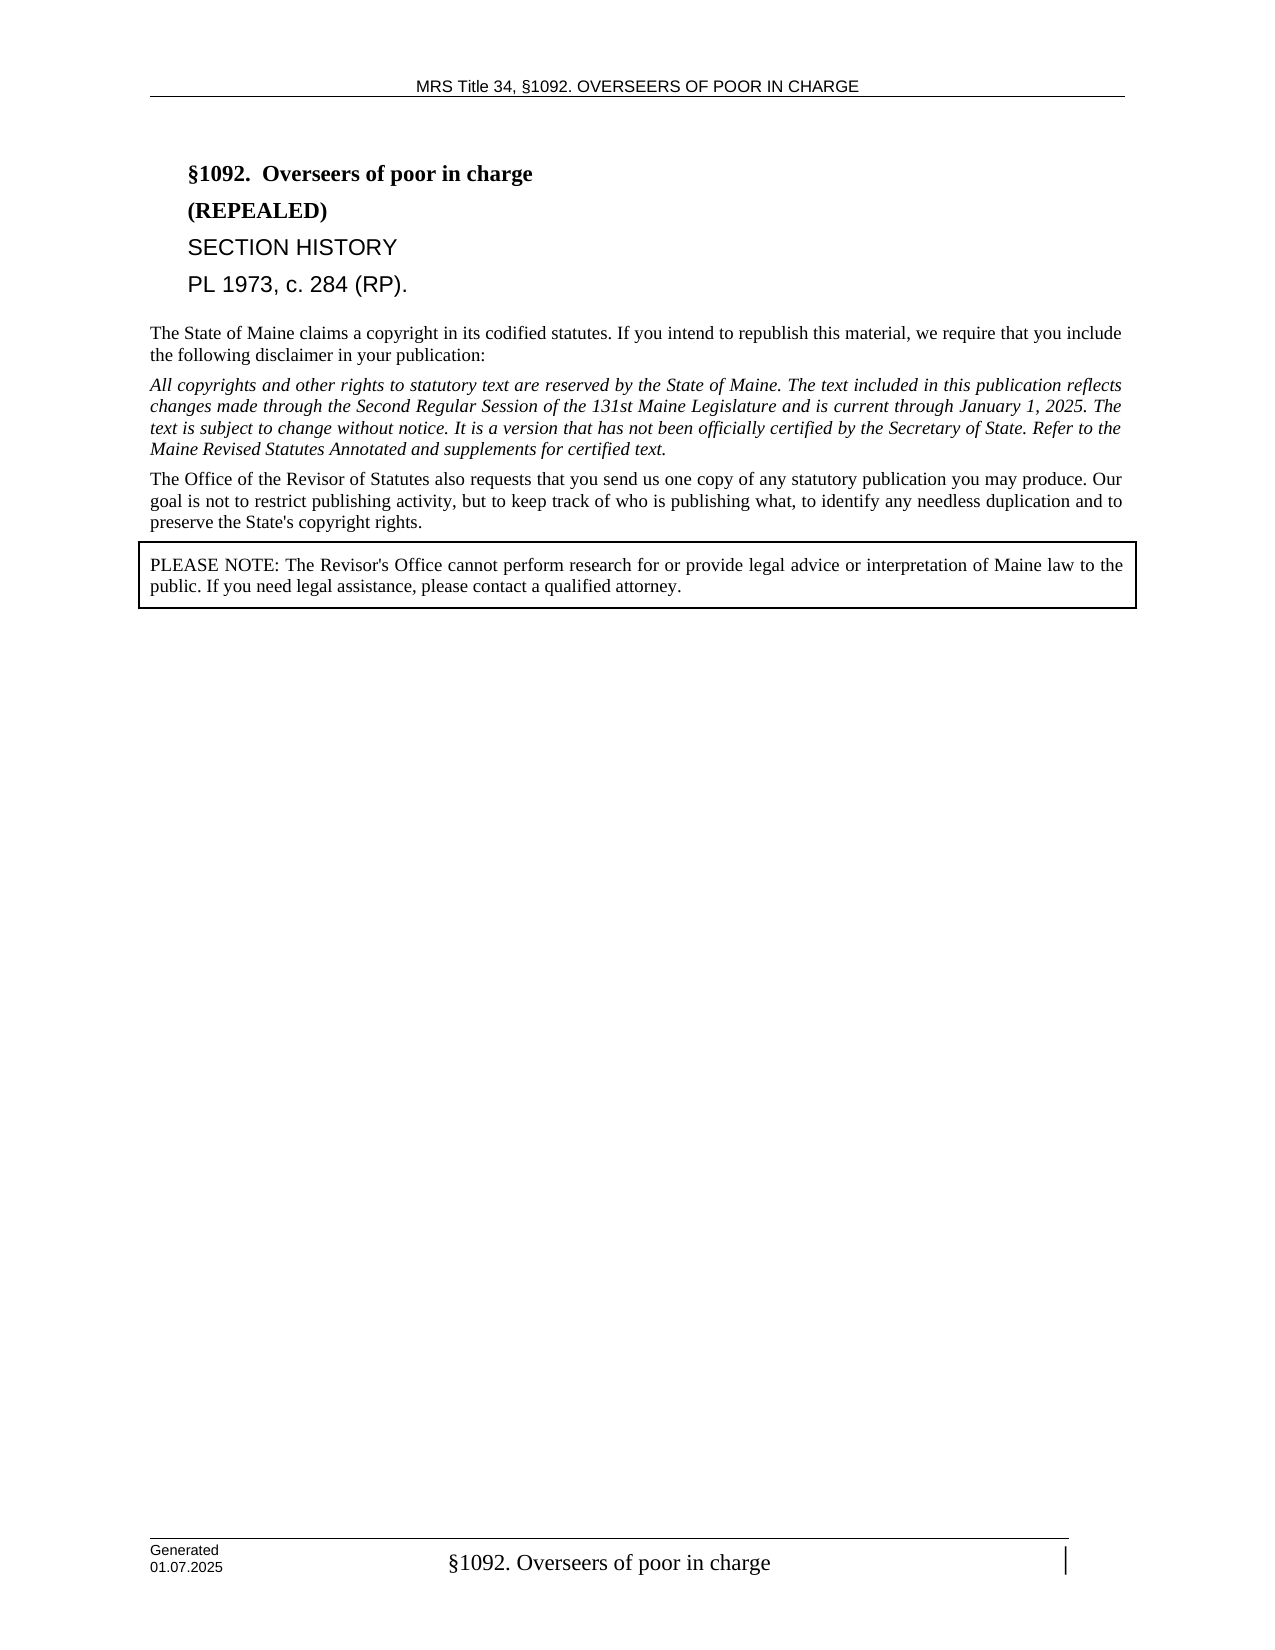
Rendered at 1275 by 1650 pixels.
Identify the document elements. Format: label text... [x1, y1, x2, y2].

text §1092. Overseers of poor in charge [187, 160, 1125, 187]
text The State of Maine claims a copyright in its codified statutes. If you intend to republish this material, we require that you include the following disclaimer in your publication: [150, 322, 1125, 365]
text The Office of the Revisor of Statutes also requests that you send us one copy of any statutory publication you may produce. Our goal is not to restrict publishing activity, but to keep track of who is publishing what, to identify any needless duplication and to preserve the State's copyright rights. [150, 468, 1125, 533]
text PLEASE NOTE: The Revisor's Office cannot perform research for or provide legal advice or interpretation of Maine law to the public. If you need legal assistance, please contact a qualified attorney. [140, 543, 1135, 607]
text PL 1973, c. 284 (RP). [187, 271, 1125, 297]
text (REPEALED) [187, 197, 1125, 223]
text All copyrights and other rights to statutory text are reserved by the State of Maine. The text included in this publication reflects changes made through the Second Regular Session of the 131st Maine Legislature and is current through January 1, 2025 . The text is subject to change without notice. It is a version that has not been officially certified by the Secretary of State. Refer to the Maine Revised Statutes Annotated and supplements for certified text. [150, 373, 1125, 460]
text SECTION HISTORY [187, 234, 1125, 260]
